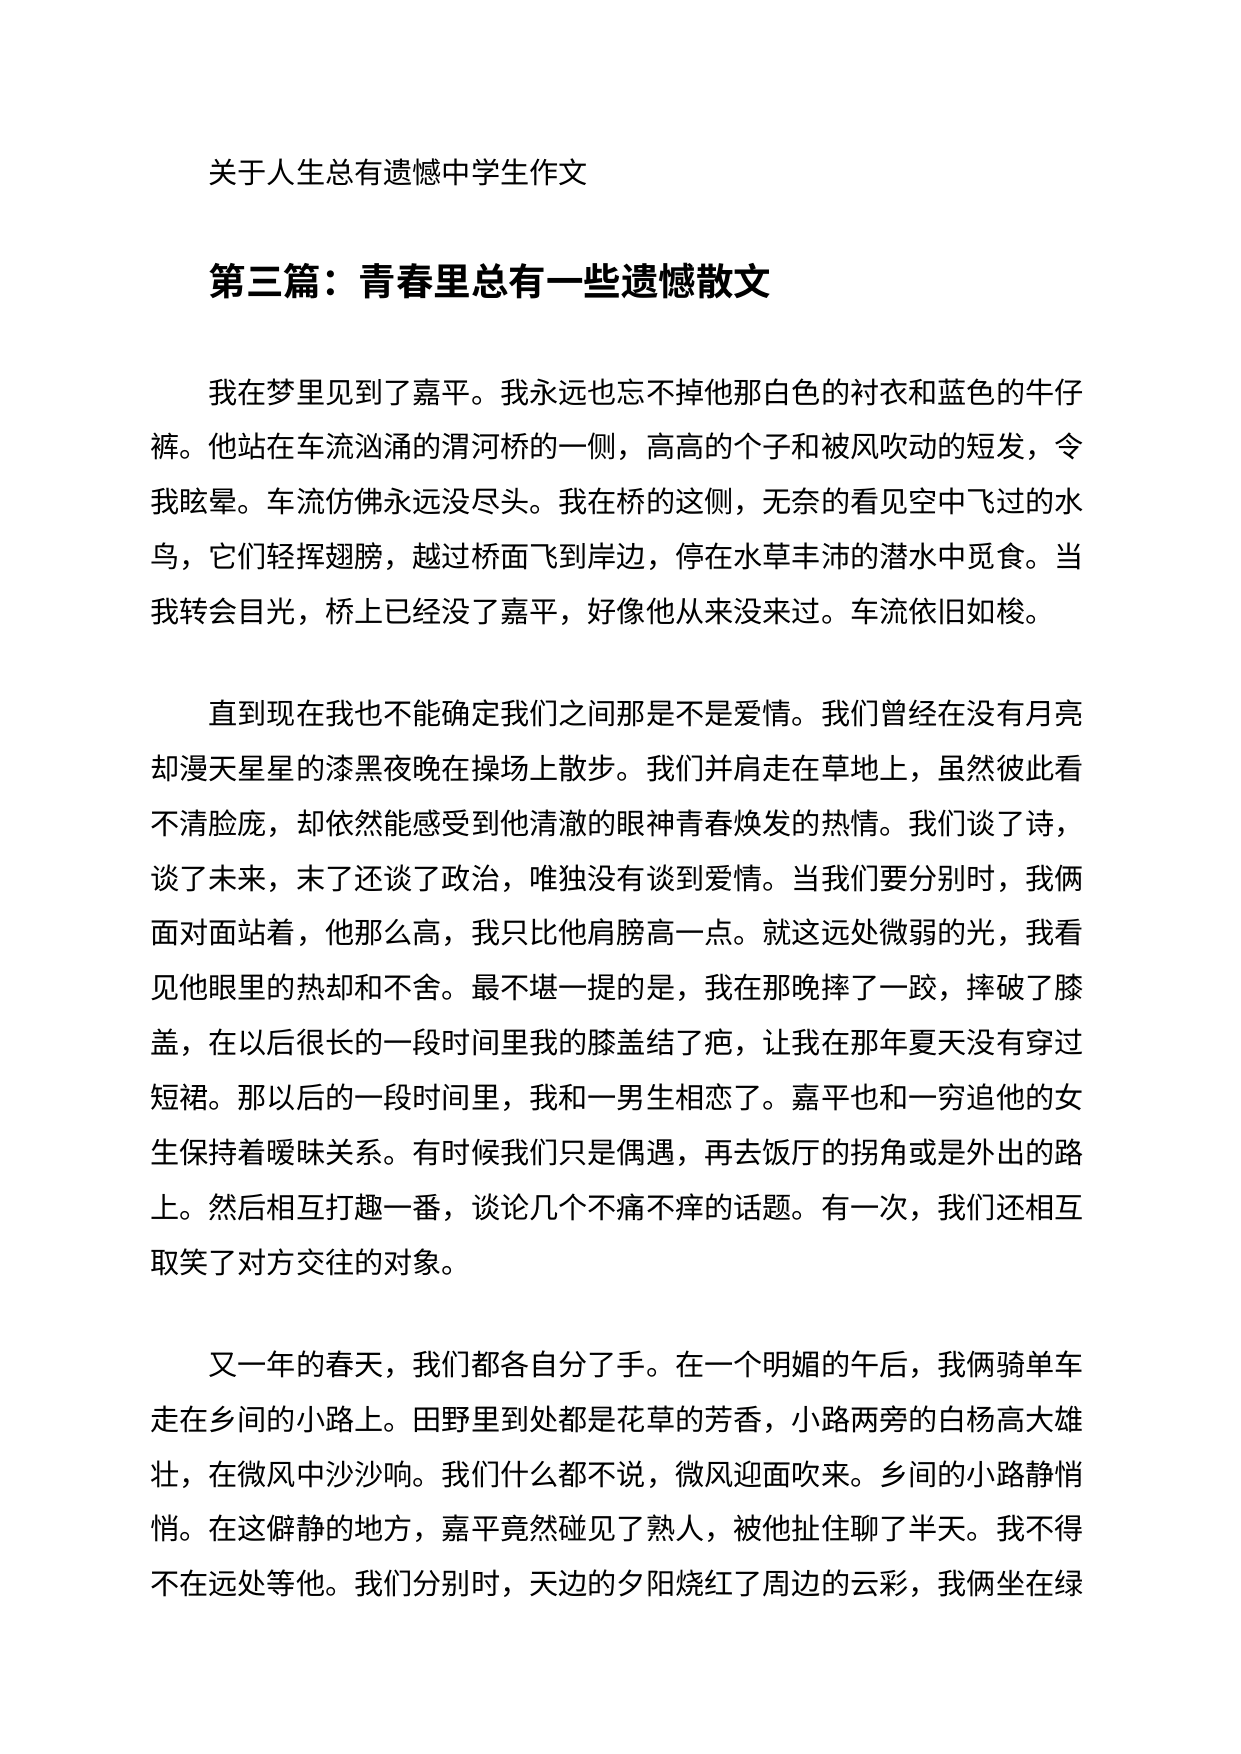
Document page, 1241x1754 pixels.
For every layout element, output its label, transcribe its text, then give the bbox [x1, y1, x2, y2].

text 第三篇：青春里总有一些遗憾散文 [150, 252, 1090, 306]
text 关于人生总有遗憾中学生作文 [150, 150, 1090, 192]
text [150, 1341, 1090, 1603]
text 我在梦里见到了嘉平。我永远也忘不掉他那白色的衬衣和蓝色的牛仔裤。他站在车流汹涌的渭河桥的一侧，高高的个子和被风吹动的短发，令我眩晕。车流仿佛永远没尽头。我在桥的这侧，无奈的看见空中飞过的水鸟，它们轻挥翅膀，越过桥面飞到岸边，停在水草丰沛的潜水中觅食。当我转会目光，桥上已经没了嘉平，好像他从来没来过。车流依旧如梭。 [150, 369, 1090, 631]
text 直到现在我也不能确定我们之间那是不是爱情。我们曾经在没有月亮却漫天星星的漆黑夜晚在操场上散步。我们并肩走在草地上，虽然彼此看不清脸庞，却依然能感受到他清澈的眼神青春焕发的热情。我们谈了诗，谈了未来，末了还谈了政治，唯独没有谈到爱情。当我们要分别时，我俩面对面站着，他那么高，我只比他肩膀高一点。就这远处微弱的光，我看见他眼里的热却和不舍。最不堪一提的是，我在那晚摔了一跤，摔破了膝盖，在以后很长的一段时间里我的膝盖结了疤，让我在那年夏天没有穿过短裙。那以后的一段时间里，我和一男生相恋了。嘉平也和一穷追他的女生保持着暧昧关系。有时候我们只是偶遇，再去饭厅的拐角或是外出的路上。然后相互打趣一番，谈论几个不痛不痒的话题。有一次，我们还相互取笑了对方交往的对象。 [150, 691, 1090, 1282]
